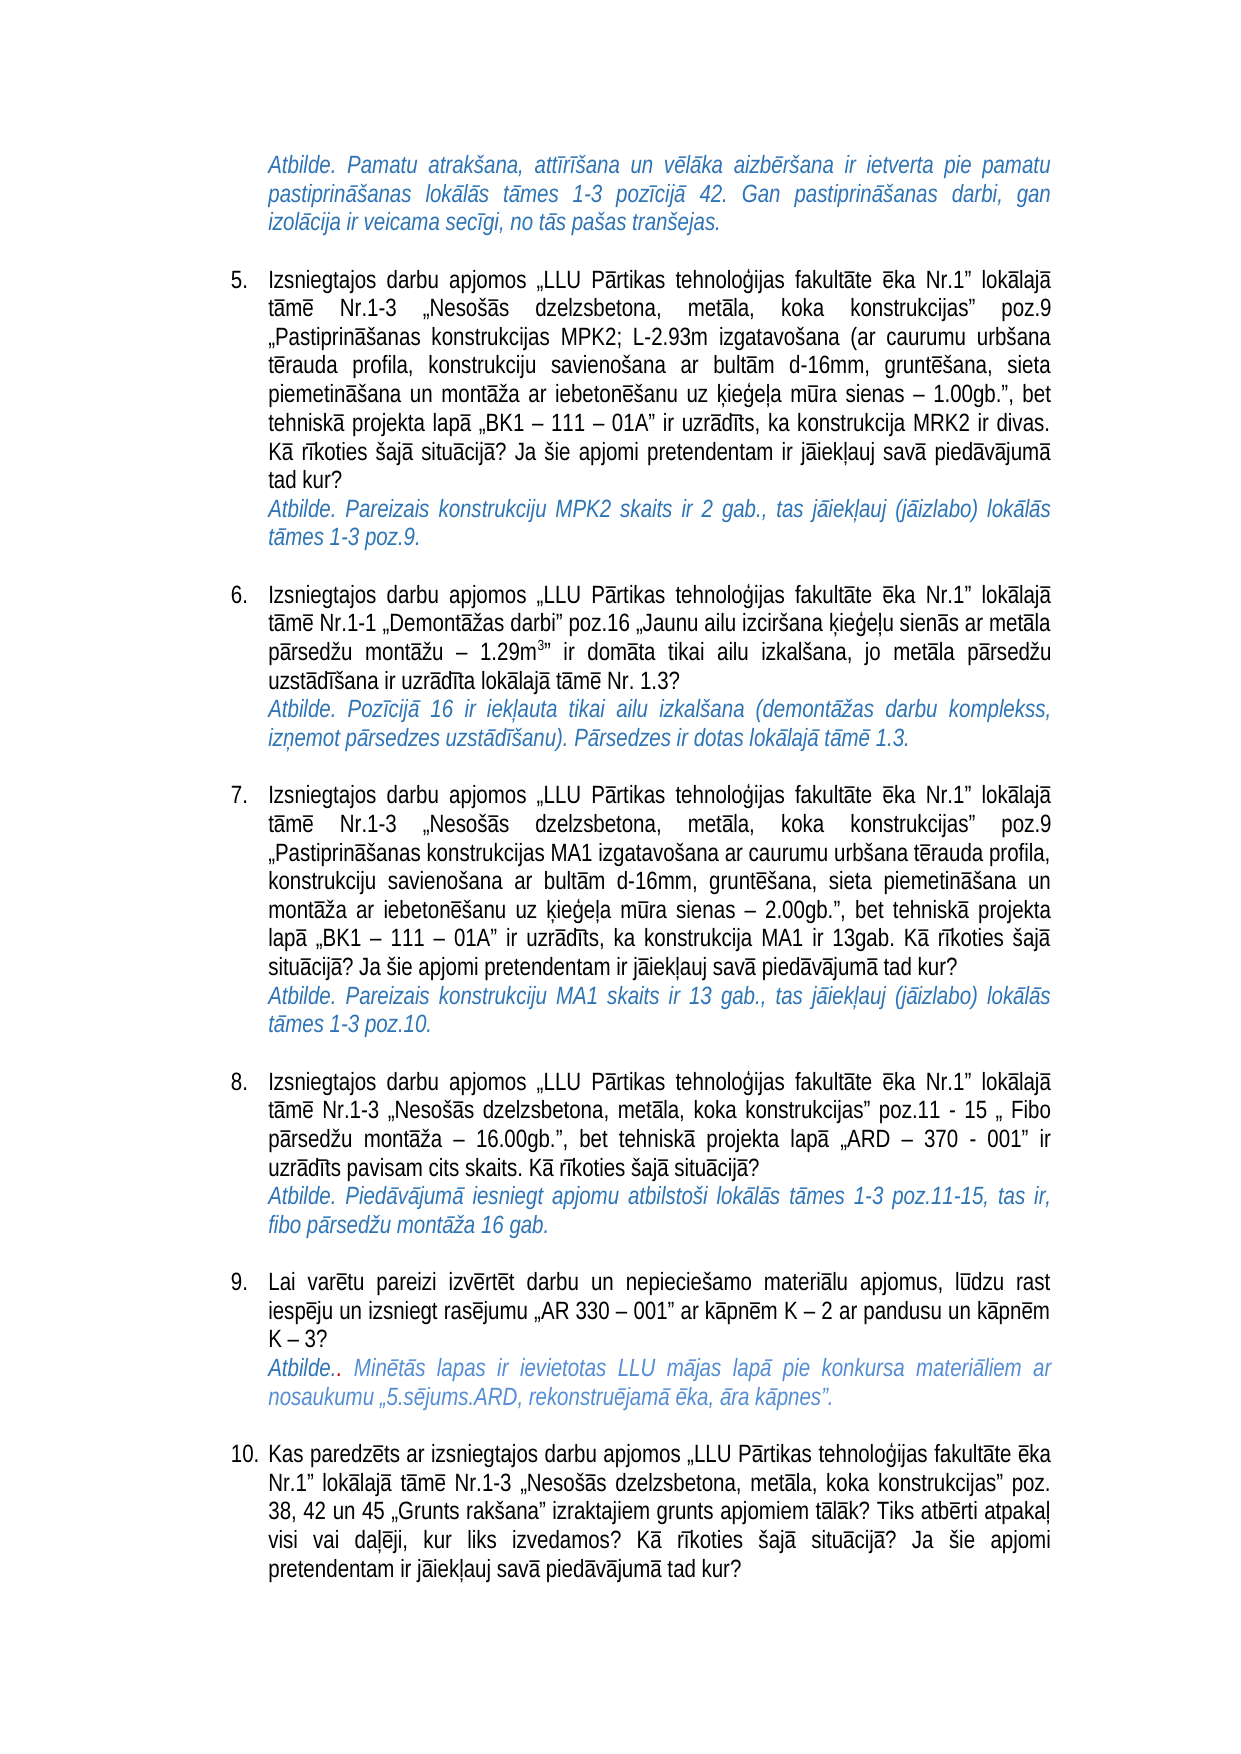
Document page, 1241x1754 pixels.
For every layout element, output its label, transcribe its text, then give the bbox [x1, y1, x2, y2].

list Izsniegtajos darbu apjomos „LLU Pārtikas tehnoloģijas fakultāte ēka Nr.1” lokālajā tāmē Nr.1-1 „Demontāžas darbi” poz.16 „Jaunu ailu izciršana ķieģeļu sienās ar metāla pārsedžu montāžu – 1.29m3” ir domāta tikai ailu izkalšana, jo metāla pārsedžu uzstādīšana ir uzrādīta lokālajā tāmē Nr. 1.3? [231, 580, 1053, 694]
text Atbilde. Pareizais konstrukciju MA1 skaits ir 13 gab., tas jāiekļauj (jāizlabo) lokālās tāmes 1-3 poz.10. [268, 981, 1053, 1038]
text Atbilde. Pamatu atrakšana, attīrīšana un vēlāka aizbēršana ir ietverta pie pamatu pastiprināšanas lokālās tāmes 1-3 pozīcijā 42. Gan pastiprināšanas darbi, gan izolācija ir veicama secīgi, no tās pašas tranšejas. [268, 150, 1053, 236]
list Izsniegtajos darbu apjomos „LLU Pārtikas tehnoloģijas fakultāte ēka Nr.1” lokālajā tāmē Nr.1-3 „Nesošās dzelzsbetona, metāla, koka konstrukcijas” poz.9 „Pastiprināšanas konstrukcijas MA1 izgatavošana ar caurumu urbšana tērauda profila, konstrukciju savienošana ar bultām d-16mm, gruntēšana, sieta piemetināšana un montāža ar iebetonēšanu uz ķieģeļa mūra sienas – 2.00gb.”, bet tehniskā projekta lapā „BK1 – 111 – 01A” ir uzrādīts, ka konstrukcija MA1 ir 13gab. Kā rīkoties šajā situācijā? Ja šie apjomi pretendentam ir jāiekļauj savā piedāvājumā tad kur? [231, 780, 1053, 981]
text Atbilde. Piedāvājumā iesniegt apjomu atbilstoši lokālās tāmes 1-3 poz.11-15, tas ir, fibo pārsedžu montāža 16 gab. [268, 1181, 1053, 1238]
text Atbilde.. Minētās lapas ir ievietotas LLU mājas lapā pie konkursa materiāliem ar nosaukumu „5.sējums.ARD, rekonstruējamā ēka, āra kāpnes”. [268, 1353, 1053, 1410]
list Izsniegtajos darbu apjomos „LLU Pārtikas tehnoloģijas fakultāte ēka Nr.1” lokālajā tāmē Nr.1-3 „Nesošās dzelzsbetona, metāla, koka konstrukcijas” poz.9 „Pastiprināšanas konstrukcijas MPK2; L-2.93m izgatavošana (ar caurumu urbšana tērauda profila, konstrukciju savienošana ar bultām d-16mm, gruntēšana, sieta piemetināšana un montāža ar iebetonēšanu uz ķieģeļa mūra sienas – 1.00gb.”, bet tehniskā projekta lapā „BK1 – 111 – 01A” ir uzrādīts, ka konstrukcija MRK2 ir divas. Kā rīkoties šajā situācijā? Ja šie apjomi pretendentam ir jāiekļauj savā piedāvājumā tad kur? [231, 264, 1053, 494]
list Lai varētu pareizi izvērtēt darbu un nepieciešamo materiālu apjomus, lūdzu rast iespēju un izsniegt rasējumu „AR 330 – 001” ar kāpnēm K – 2 ar pandusu un kāpnēm K – 3? [231, 1267, 1053, 1353]
list Kas paredzēts ar izsniegtajos darbu apjomos „LLU Pārtikas tehnoloģijas fakultāte ēka Nr.1” lokālajā tāmē Nr.1-3 „Nesošās dzelzsbetona, metāla, koka konstrukcijas” poz. 38, 42 un 45 „Grunts rakšana” izraktajiem grunts apjomiem tālāk? Tiks atbērti atpakaļ visi vai daļēji, kur liks izvedamos? Kā rīkoties šajā situācijā? Ja šie apjomi pretendentam ir jāiekļauj savā piedāvājumā tad kur? [231, 1439, 1053, 1582]
list Izsniegtajos darbu apjomos „LLU Pārtikas tehnoloģijas fakultāte ēka Nr.1” lokālajā tāmē Nr.1-3 „Nesošās dzelzsbetona, metāla, koka konstrukcijas” poz.11 - 15 „ Fibo pārsedžu montāža – 16.00gb.”, bet tehniskā projekta lapā „ARD – 370 - 001” ir uzrādīts pavisam cits skaits. Kā rīkoties šajā situācijā? [231, 1067, 1053, 1181]
text Atbilde. Pozīcijā 16 ir iekļauta tikai ailu izkalšana (demontāžas darbu komplekss, izņemot pārsedzes uzstādīšanu). Pārsedzes ir dotas lokālajā tāmē 1.3. [268, 694, 1053, 752]
text Atbilde. Pareizais konstrukciju MPK2 skaits ir 2 gab., tas jāiekļauj (jāizlabo) lokālās tāmes 1-3 poz.9. [268, 494, 1053, 551]
